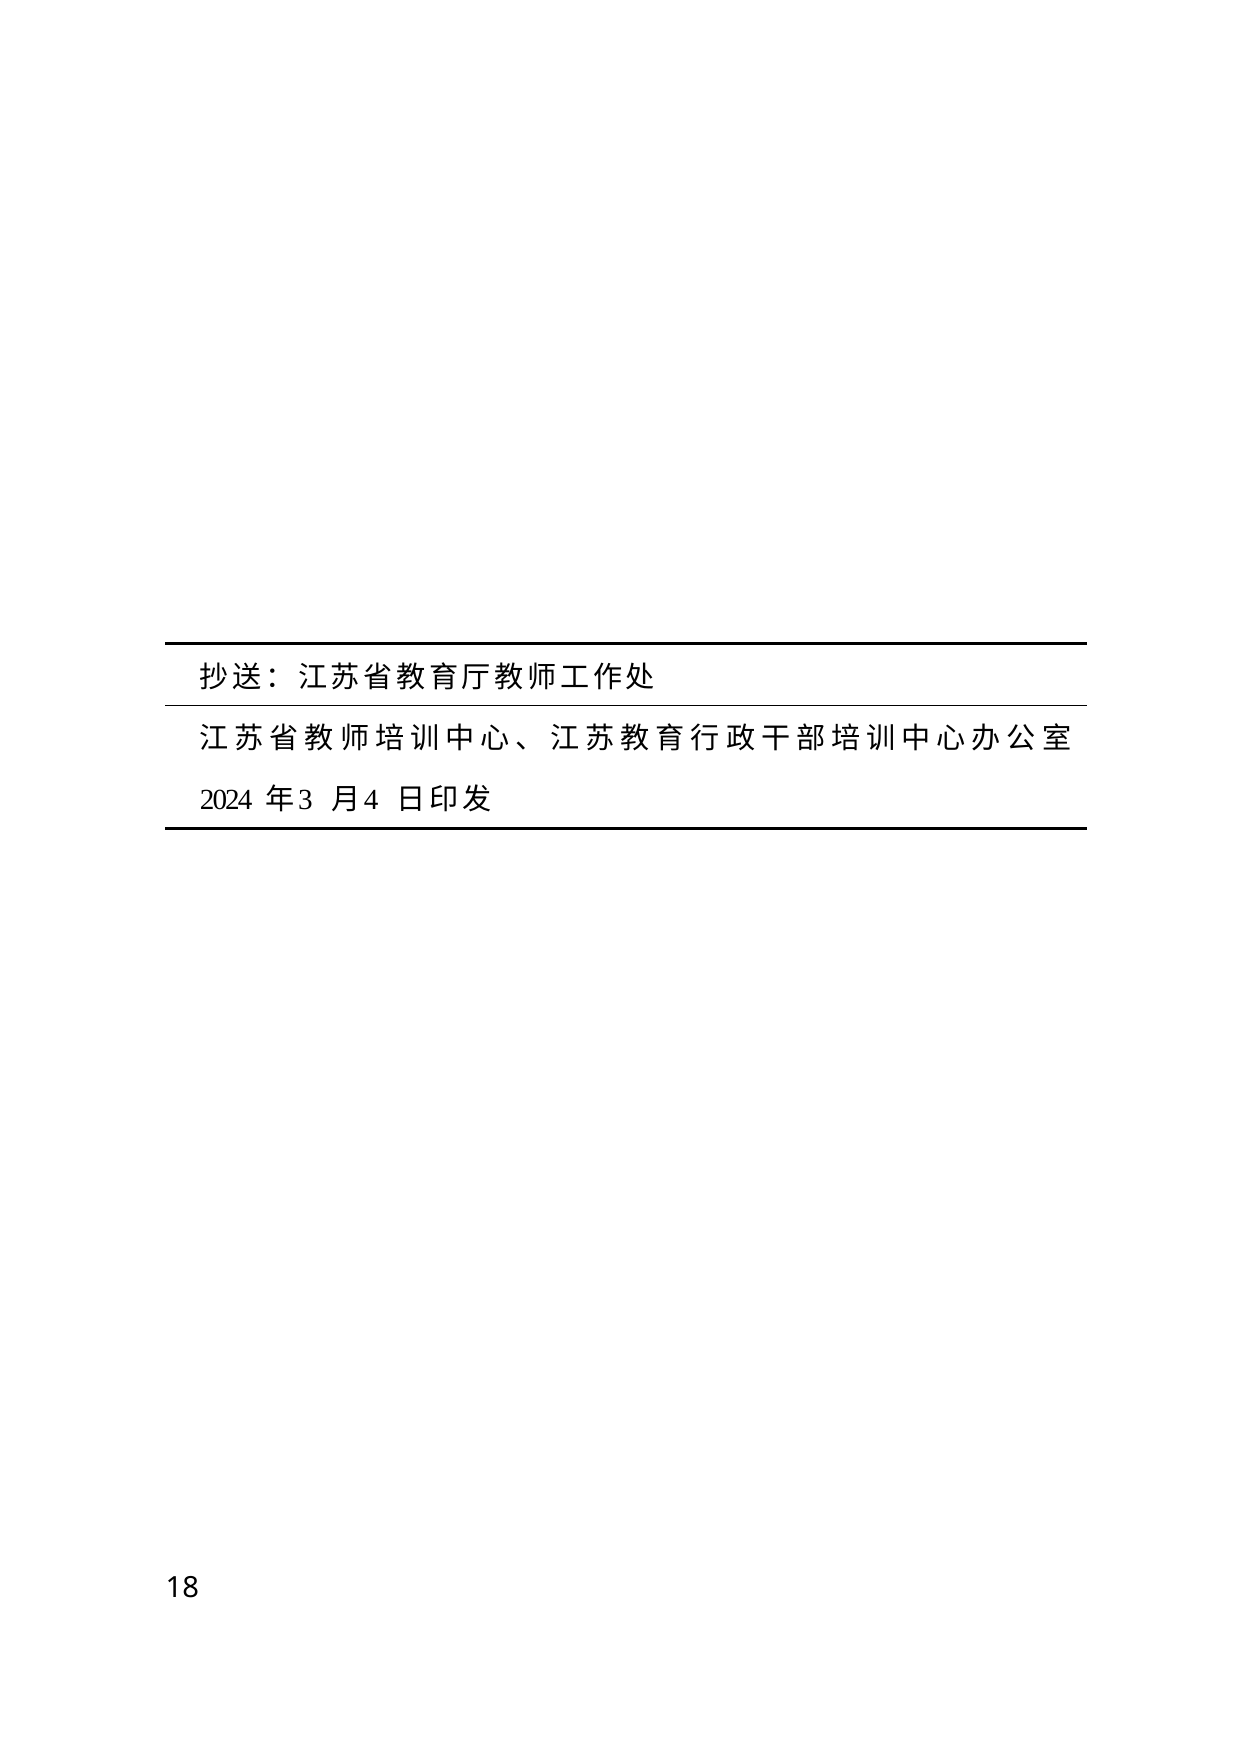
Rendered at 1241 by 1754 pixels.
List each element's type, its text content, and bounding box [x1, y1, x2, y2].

table_cell 江苏省教师培训中心、江苏教育行政干部培训中心办公室 2024年3月4日印发 [165, 706, 1087, 827]
table_header 抄送：江苏省教育厅教师工作处 [165, 645, 1087, 705]
